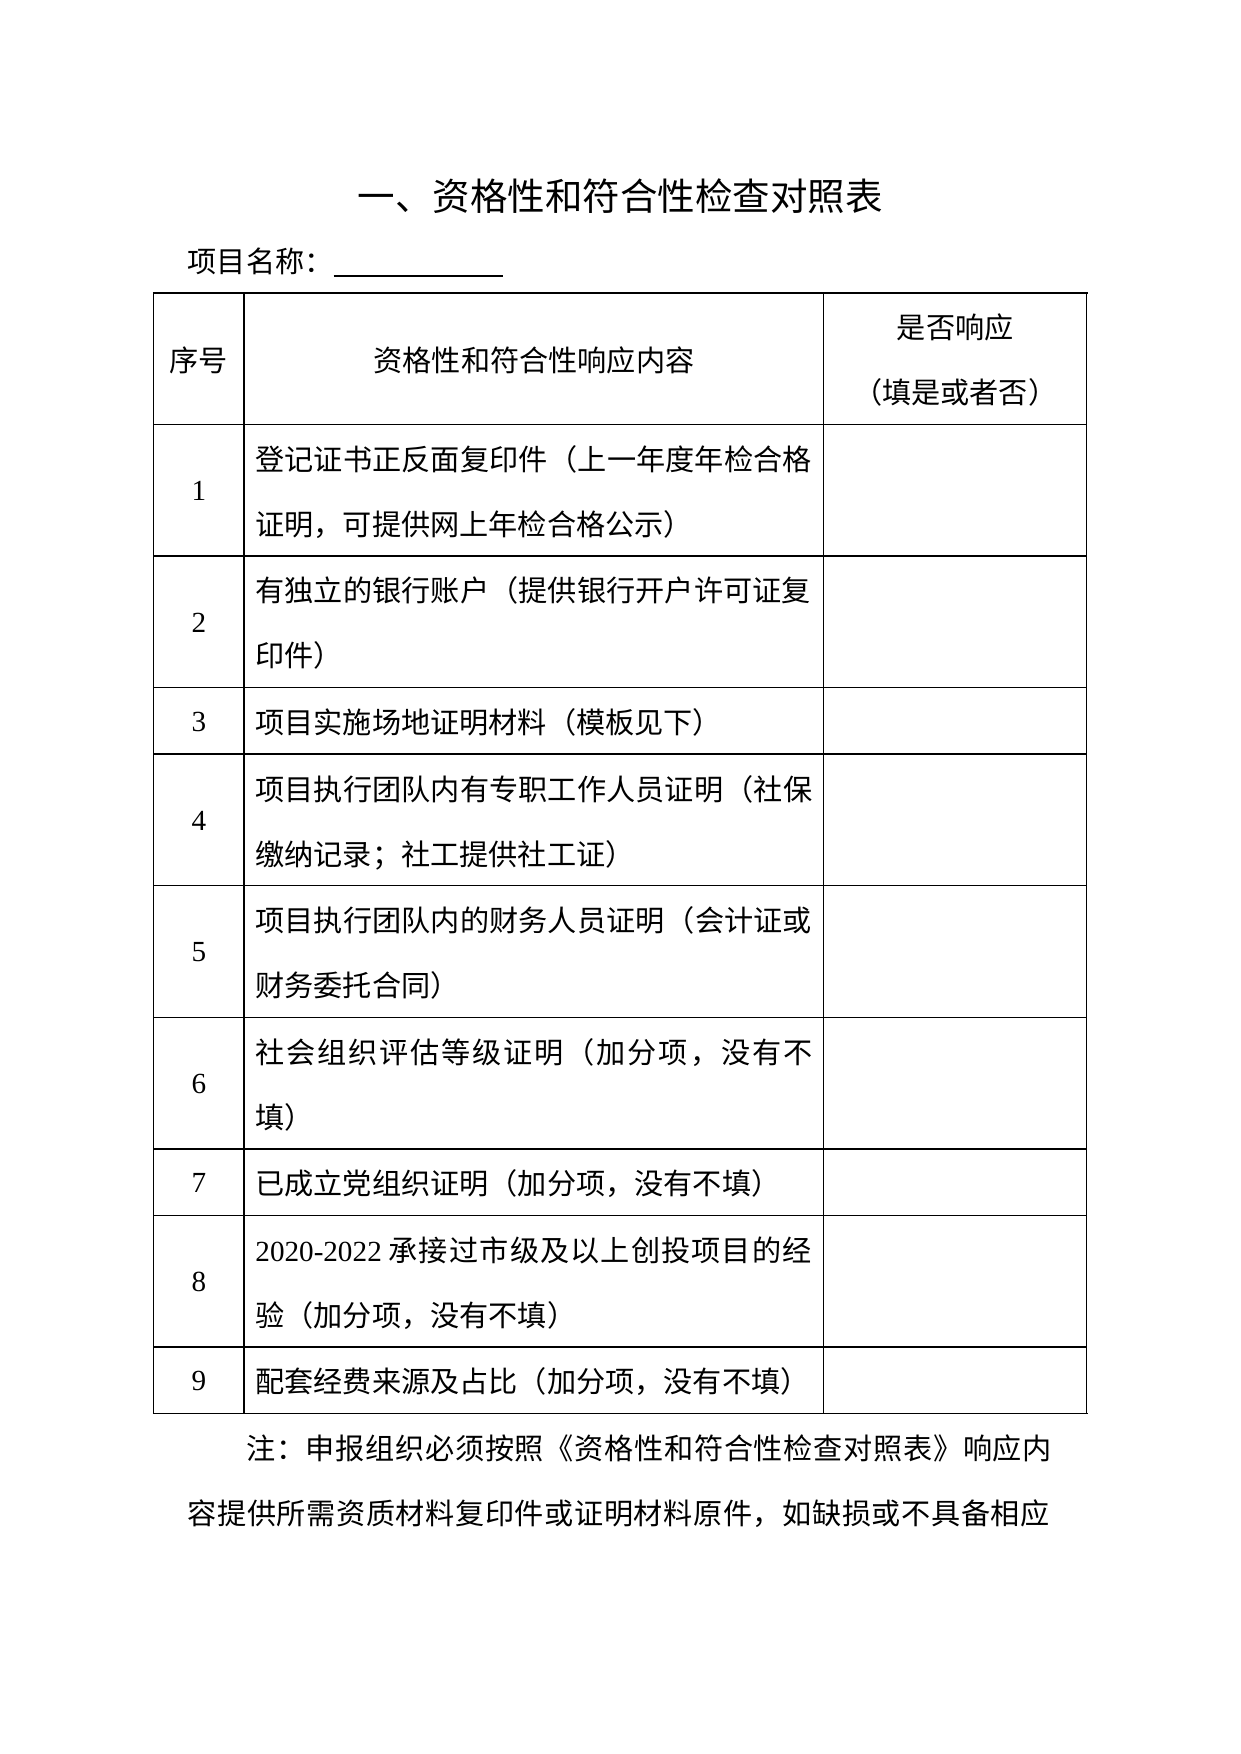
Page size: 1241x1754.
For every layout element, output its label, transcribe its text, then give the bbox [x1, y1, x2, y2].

table_cell [824, 557, 1086, 687]
text 项目名称： [187, 227, 1053, 292]
table_cell [824, 1348, 1086, 1413]
table_header 资格性和符合性响应内容 [245, 294, 823, 423]
table_cell 项目执行团队内有专职工作人员证明（社保缴纳记录；社工提供社工证） [245, 755, 823, 885]
table_cell 3 [154, 688, 243, 753]
table_cell [824, 1018, 1086, 1148]
table_cell 有独立的银行账户（提供银行开户许可证复印件） [245, 557, 823, 687]
table_cell 7 [154, 1150, 243, 1214]
table_cell 项目执行团队内的财务人员证明（会计证或财务委托合同） [245, 886, 823, 1016]
table_cell [824, 886, 1086, 1016]
table_cell 9 [154, 1348, 243, 1413]
table_cell 2 [154, 557, 243, 687]
table_cell [824, 1150, 1086, 1214]
table_cell 配套经费来源及占比（加分项，没有不填） [245, 1348, 823, 1413]
table_cell [824, 755, 1086, 885]
table_cell [824, 425, 1086, 555]
table_cell 5 [154, 886, 243, 1016]
table_header 是否响应 （填是或者否） [824, 294, 1086, 423]
table_header 序号 [154, 294, 243, 423]
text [187, 1414, 1053, 1544]
table_cell [824, 1216, 1086, 1346]
table_cell 6 [154, 1018, 243, 1148]
table_cell 8 [154, 1216, 243, 1346]
table_cell [824, 688, 1086, 753]
table_cell 2020-2022承接过市级及以上创投项目的经验（加分项，没有不填） [245, 1216, 823, 1346]
table_cell 已成立党组织证明（加分项，没有不填） [245, 1150, 823, 1214]
table_cell 登记证书正反面复印件（上一年度年检合格证明，可提供网上年检合格公示） [245, 425, 823, 555]
table_cell 1 [154, 425, 243, 555]
table_cell 4 [154, 755, 243, 885]
text 一、资格性和符合性检查对照表 [187, 162, 1053, 227]
table_cell 项目实施场地证明材料（模板见下） [245, 688, 823, 753]
table_cell 社会组织评估等级证明（加分项，没有不填） [245, 1018, 823, 1148]
